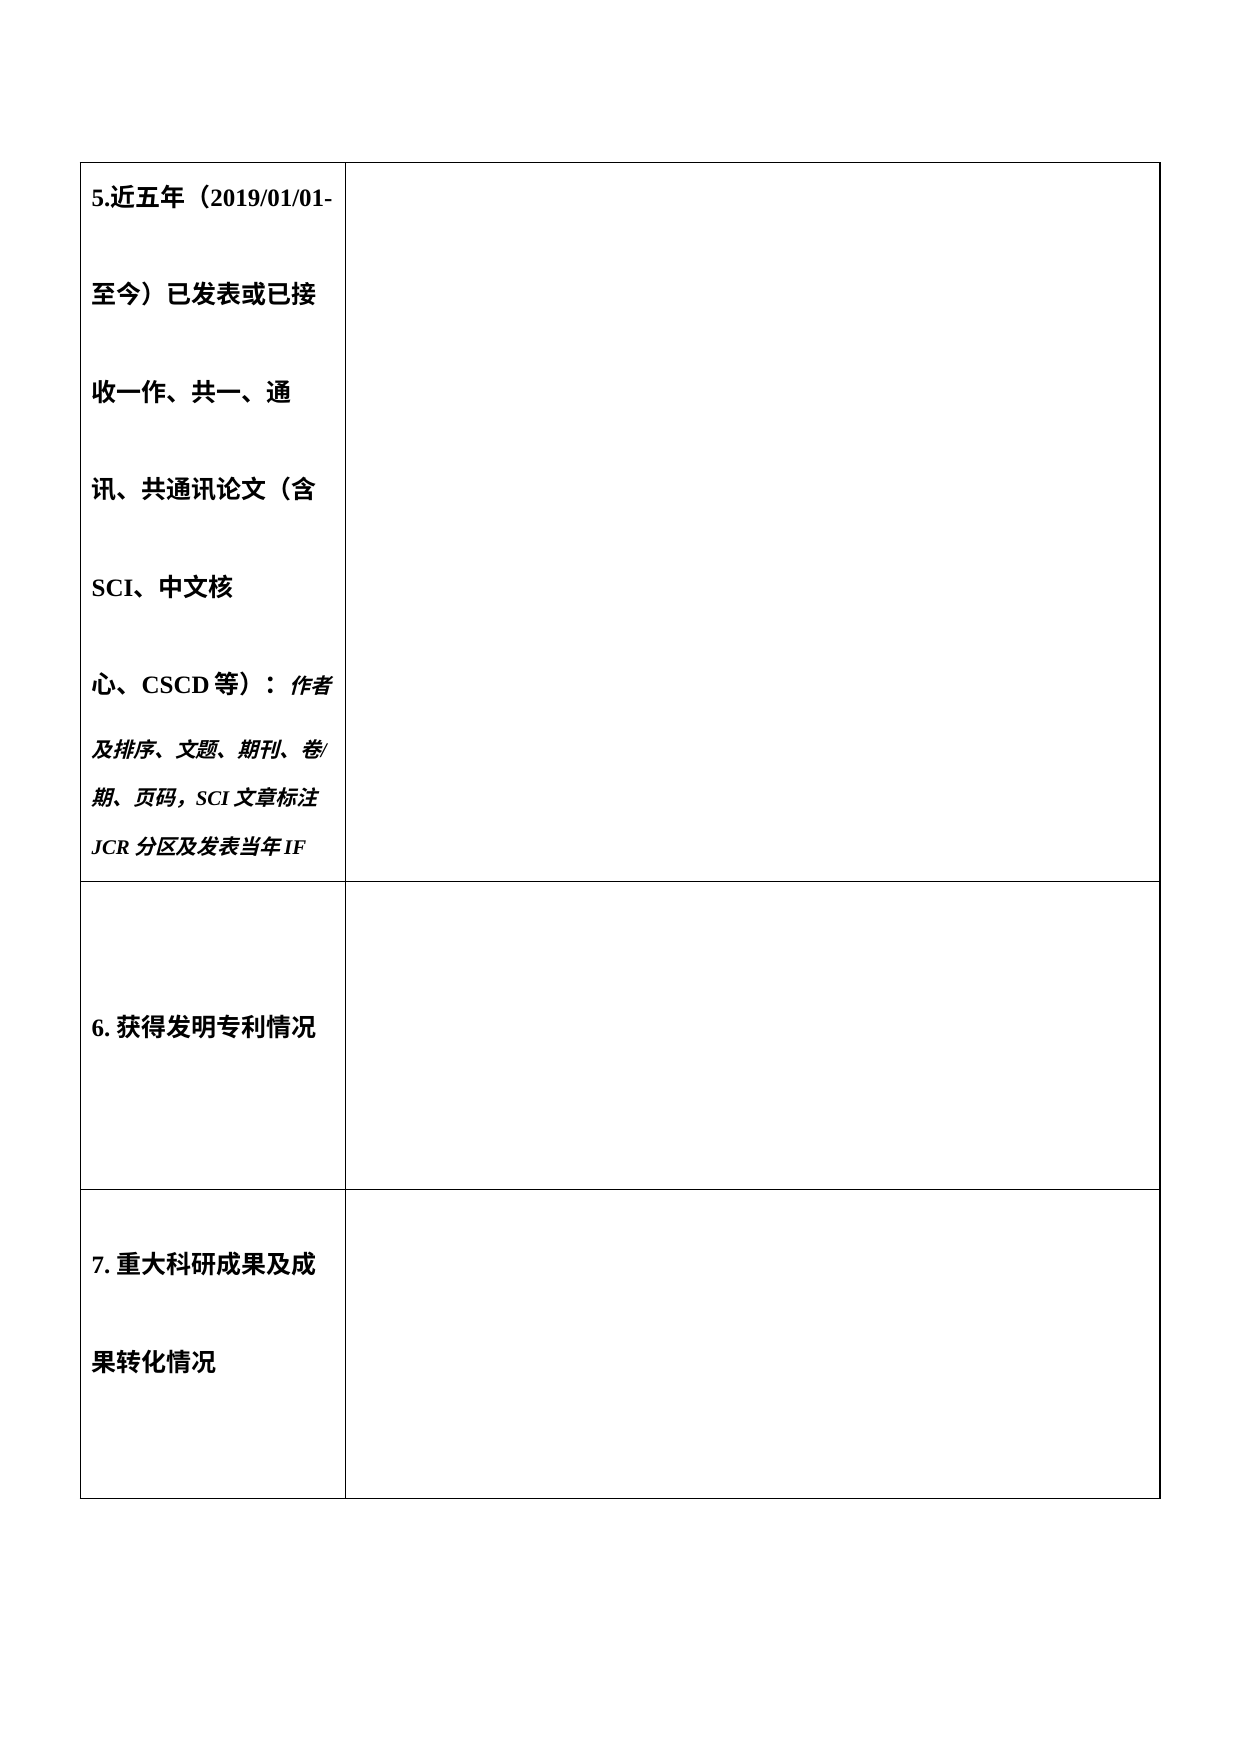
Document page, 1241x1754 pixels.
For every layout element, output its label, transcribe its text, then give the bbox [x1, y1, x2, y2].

table_cell 6. 获得发明专利情况 [81, 882, 345, 1189]
table_cell [346, 163, 1159, 881]
table_cell 7. 重大科研成果及成果转化情况 [81, 1190, 345, 1498]
table_cell [346, 882, 1159, 1189]
table_cell [346, 1190, 1159, 1498]
table_cell 5.近五年（2019/01/01-至今）已发表或已接收一作、共一、通讯、共通讯论文（含SCI、中文核心、CSCD等）：作者及排序、文题、期刊、卷/期、页码，SCI文章标注JCR分区及发表当年IF [81, 163, 345, 881]
